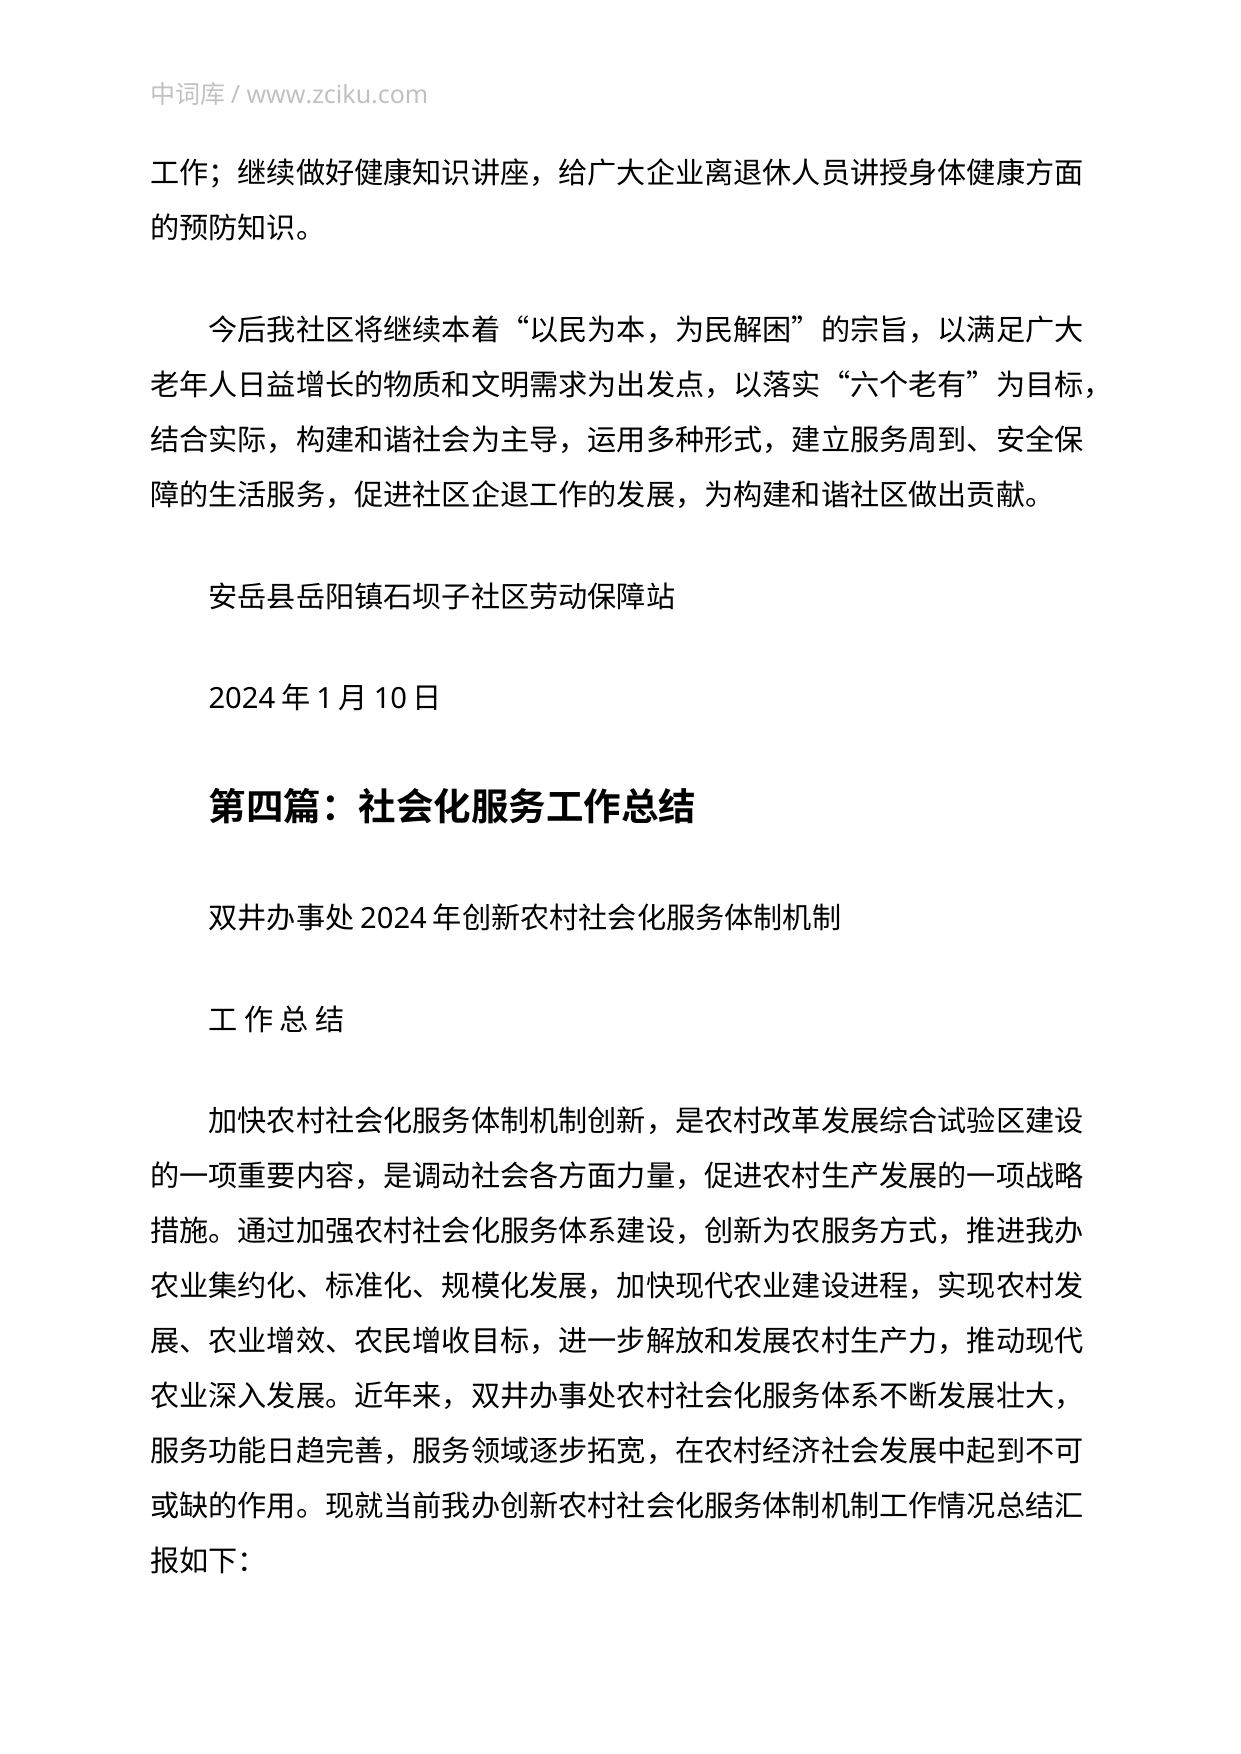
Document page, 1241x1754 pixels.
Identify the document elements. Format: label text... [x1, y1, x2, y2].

text 工 作 总 结 [150, 996, 1090, 1038]
text 今后我社区将继续本着“以民为本，为民解困”的宗旨，以满足广大老年人日益增长的物质和文明需求为出发点，以落实“六个老有”为目标，结合实际，构建和谐社会为主导，运用多种形式，建立服务周到、安全保障的生活服务，促进社区企退工作的发展，为构建和谐社区做出贡献。 [150, 307, 1090, 514]
text 安岳县岳阳镇石坝子社区劳动保障站 [150, 573, 1090, 615]
text 加快农村社会化服务体制机制创新，是农村改革发展综合试验区建设的一项重要内容，是调动社会各方面力量，促进农村生产发展的一项战略措施。通过加强农村社会化服务体系建设，创新为农服务方式，推进我办农业集约化、标准化、规模化发展，加快现代农业建设进程，实现农村发展、农业增效、农民增收目标，进一步解放和发展农村生产力，推动现代农业深入发展。近年来，双井办事处农村社会化服务体系不断发展壮大，服务功能日趋完善，服务领域逐步拓宽，在农村经济社会发展中起到不可或缺的作用。现就当前我办创新农村社会化服务体制机制工作情况总结汇报如下： [150, 1098, 1090, 1579]
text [150, 150, 1090, 247]
text 第四篇：社会化服务工作总结 [150, 777, 1090, 831]
text 双井办事处2024年创新农村社会化服务体制机制 [150, 894, 1090, 937]
text 2024年1月10日 [150, 675, 1090, 717]
